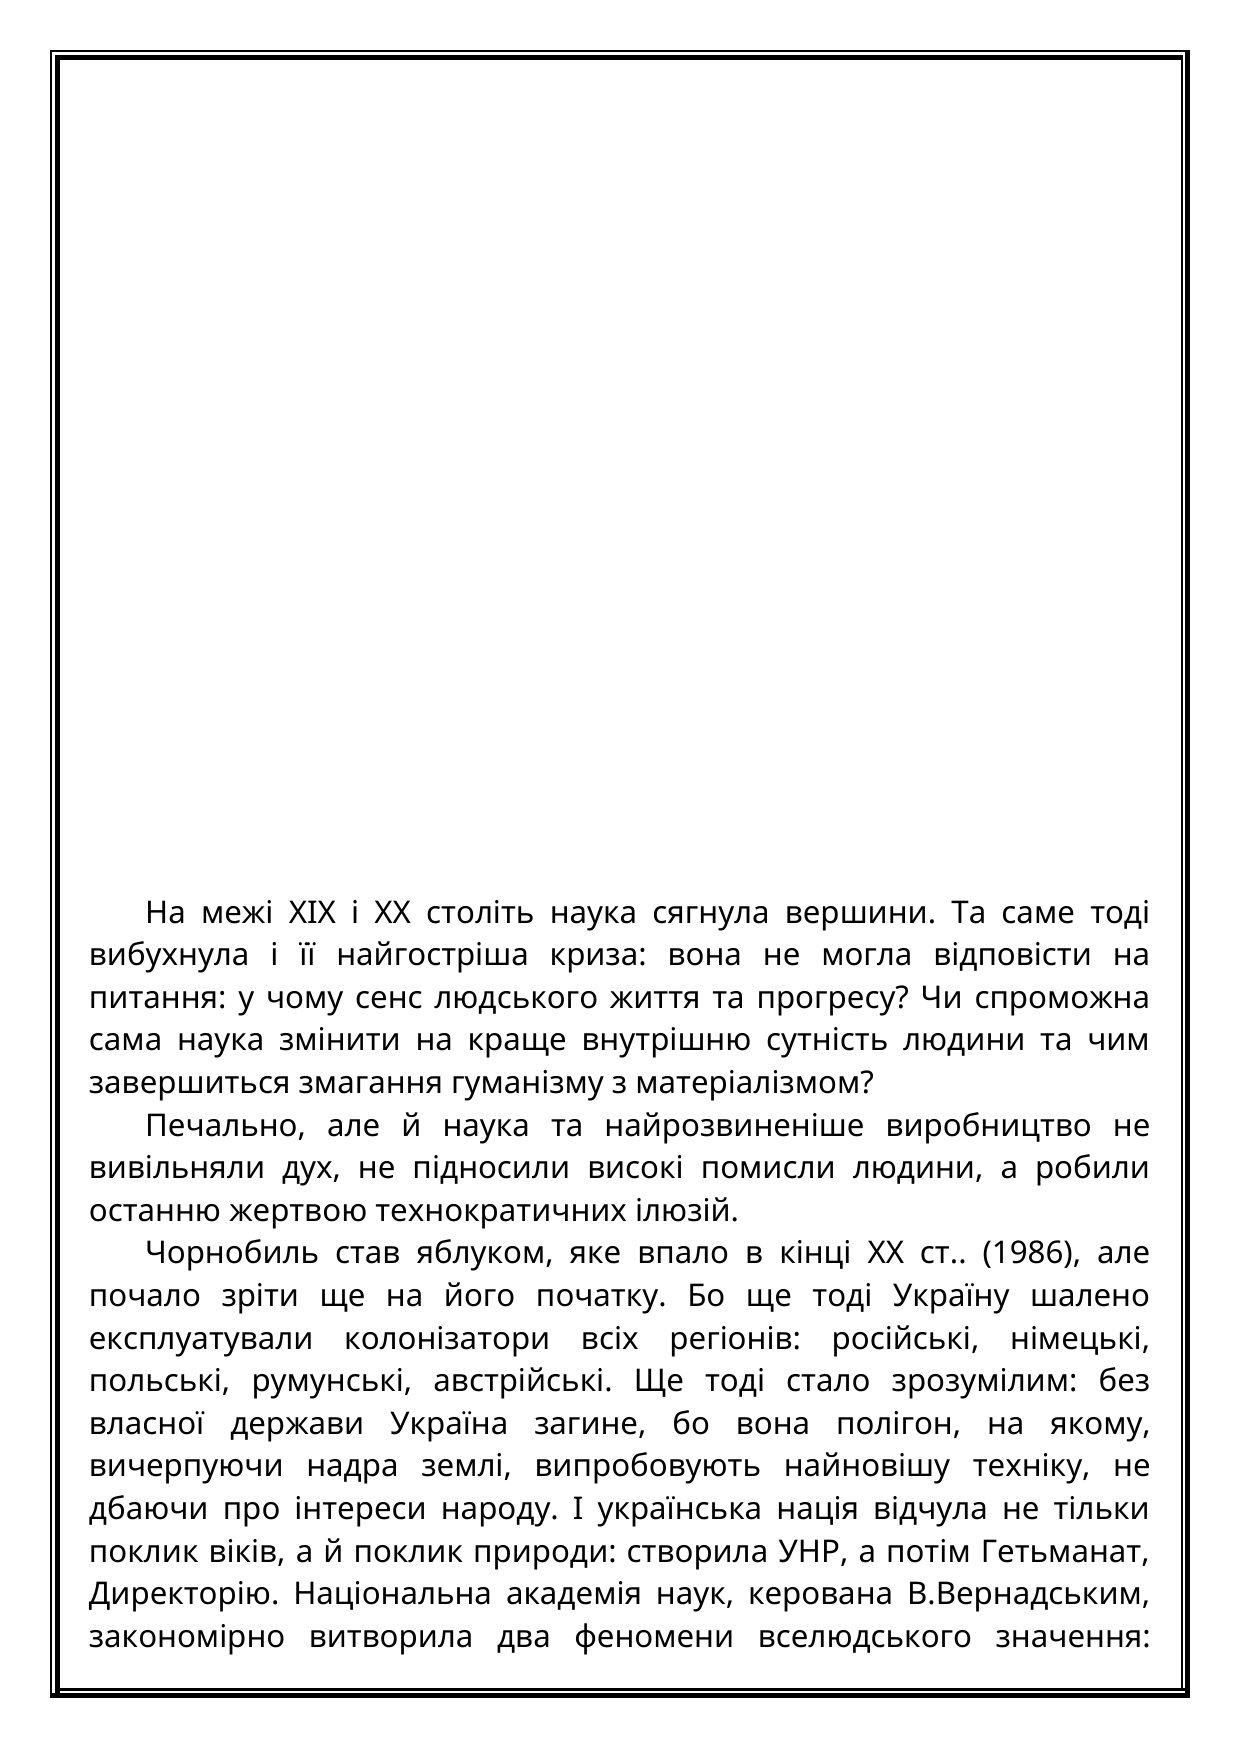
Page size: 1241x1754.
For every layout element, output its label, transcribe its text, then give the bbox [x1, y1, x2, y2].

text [89, 1230, 1151, 1656]
text На межі ХІХ і ХХ століть наука сягнула вершини. Та саме тоді вибухнула і її найгостріша криза: вона не могла відповісти на питання: у чому сенс людського життя та прогресу? Чи спроможна сама наука змінити на краще внутрішню сутність людини та чим завершиться змагання гуманізму з матеріалізмом? [89, 889, 1151, 1103]
text Печально, але й наука та найрозвиненіше виробництво не вивільняли дух, не підносили високі помисли людини, а робили останню жертвою технократичних ілюзій. [89, 1103, 1151, 1230]
